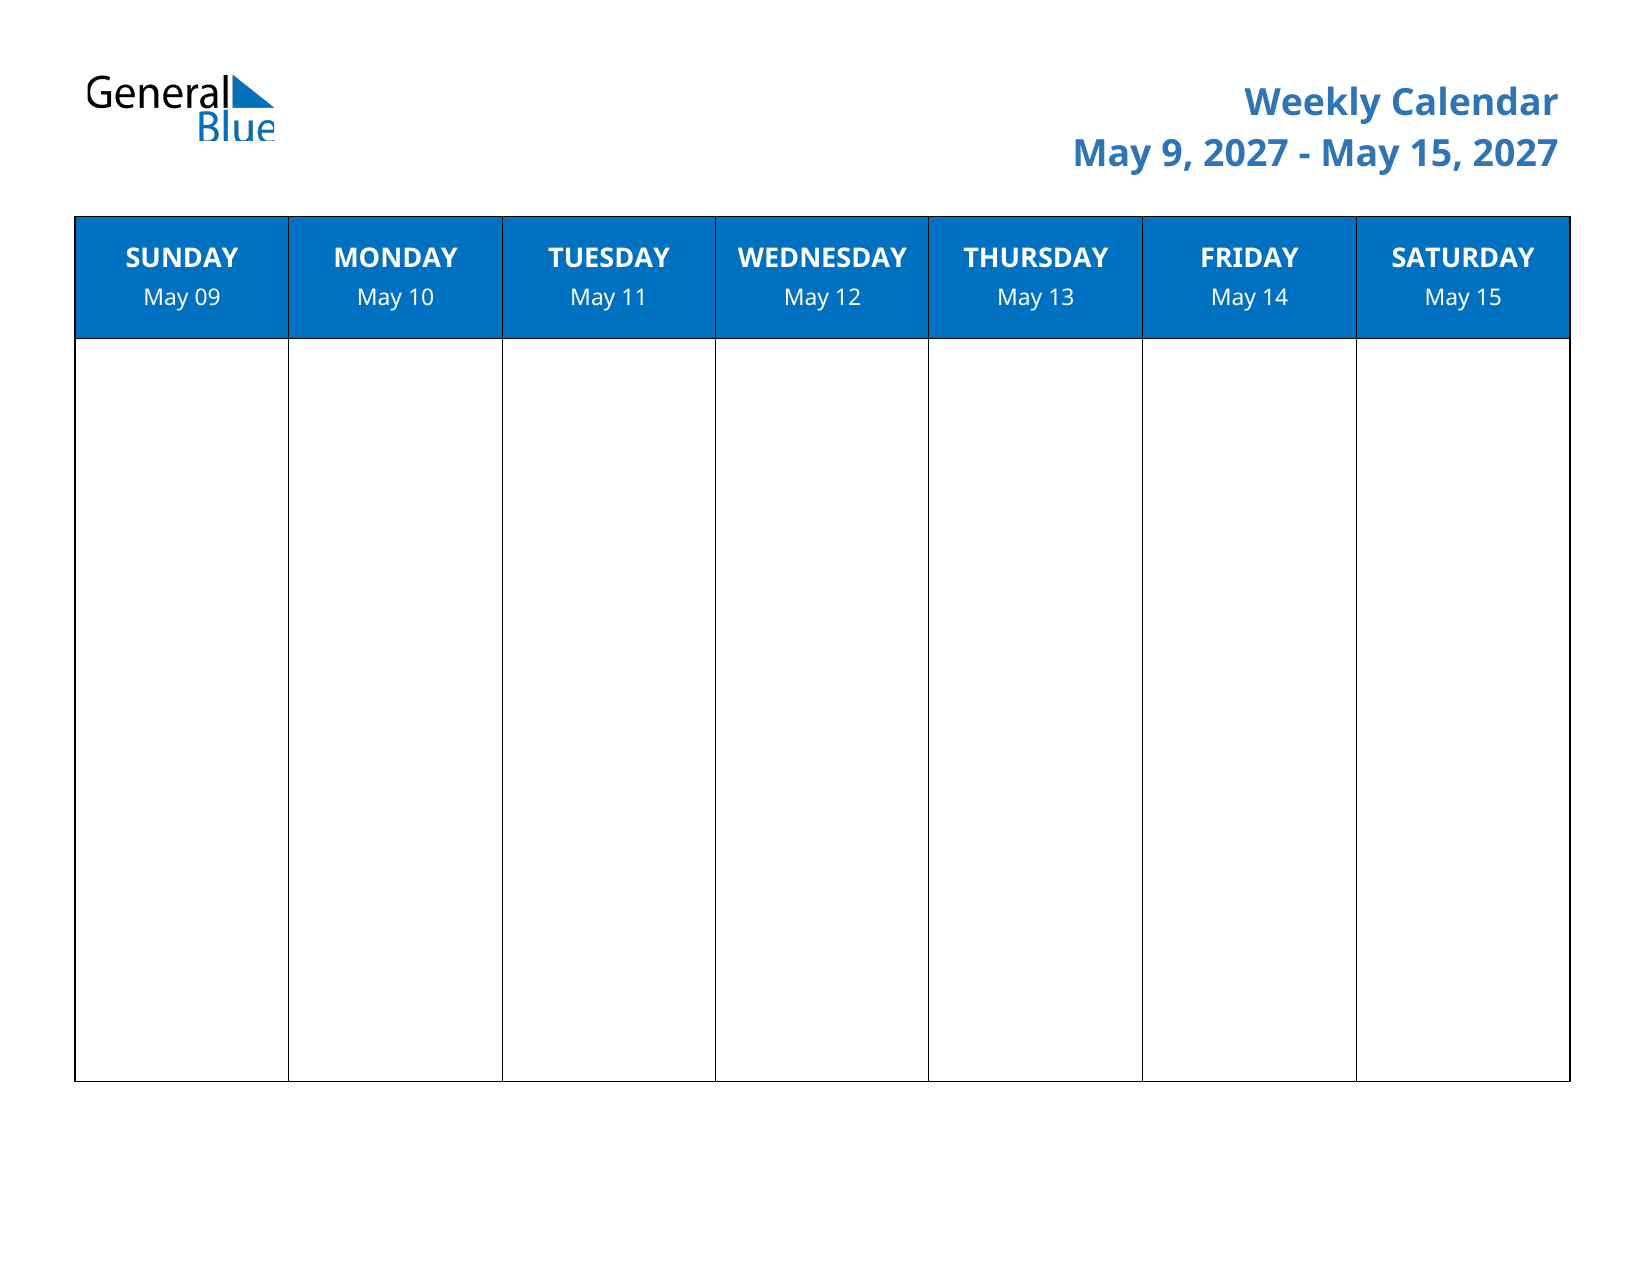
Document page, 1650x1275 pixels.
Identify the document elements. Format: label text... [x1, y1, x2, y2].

picture [86, 75, 275, 141]
table_header [75, 75, 291, 216]
table_cell THURSDAY May 13 [929, 217, 1142, 338]
table_cell SATURDAY May 15 [1357, 217, 1569, 338]
table_cell MONDAY May 10 [289, 217, 502, 338]
table_cell [503, 339, 715, 1081]
table_cell [716, 339, 928, 1081]
table_cell [929, 339, 1142, 1081]
table_cell [1143, 339, 1356, 1081]
table_cell WEDNESDAY May 12 [716, 217, 928, 338]
table_cell SUNDAY May 09 [76, 217, 288, 338]
table_cell [289, 339, 502, 1081]
table_cell FRIDAY May 14 [1143, 217, 1356, 338]
table_cell TUESDAY May 11 [503, 217, 715, 338]
table_cell [76, 339, 288, 1081]
table_header Weekly Calendar May 9, 2027 - May 15, 2027 [291, 75, 1570, 216]
table_cell [1357, 339, 1569, 1081]
